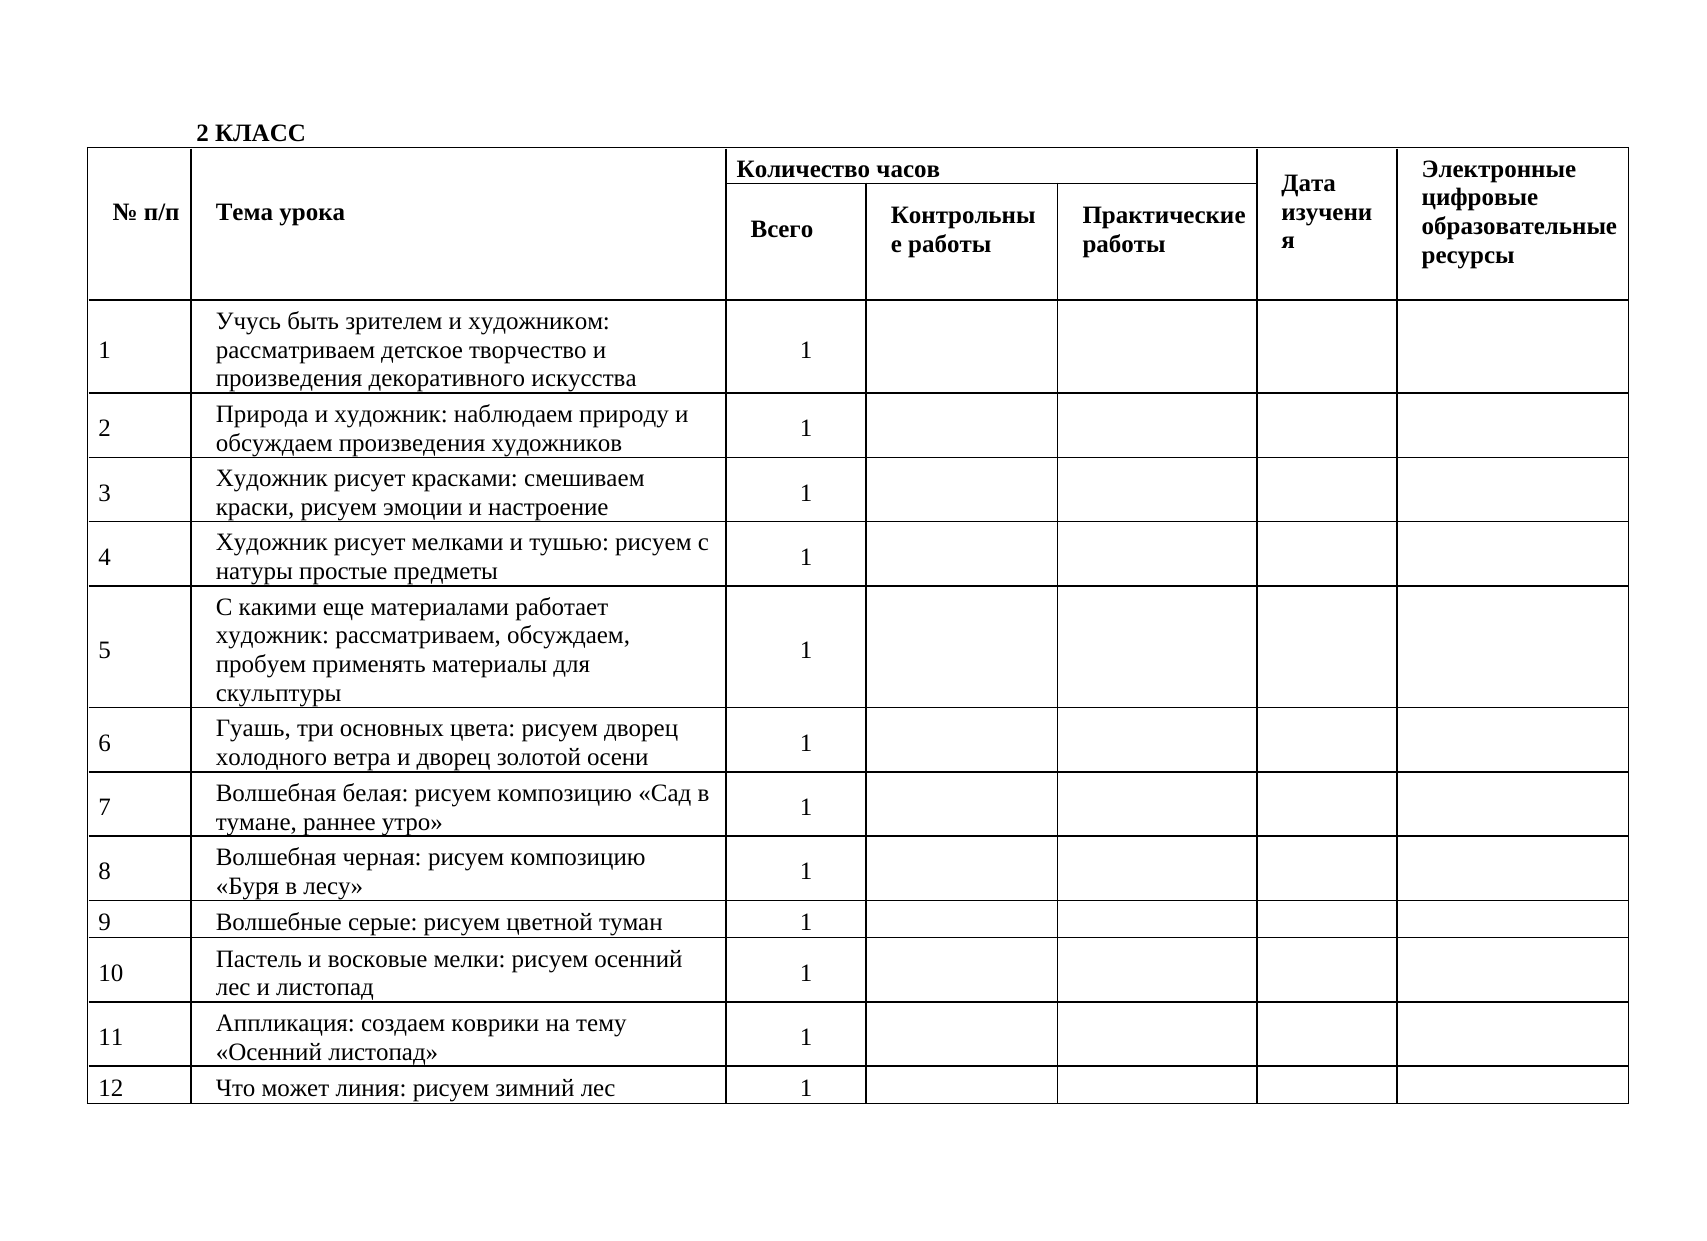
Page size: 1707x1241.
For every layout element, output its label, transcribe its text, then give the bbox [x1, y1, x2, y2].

table_cell [1258, 938, 1396, 1001]
table_header Дата изучения [1258, 148, 1397, 299]
table_cell Волшебная черная: рисуем композицию «Буря в лесу» [192, 837, 725, 899]
table_cell [1398, 901, 1628, 937]
table_cell Аппликация: создаем коврики на тему «Осенний листопад» [192, 1003, 725, 1065]
table_cell [1058, 522, 1256, 585]
table_cell [1258, 587, 1396, 707]
table_cell [1058, 773, 1256, 835]
table_cell 1 [727, 587, 865, 707]
table_cell 3 [88, 458, 190, 521]
table_cell [1398, 938, 1628, 1001]
text 2 КЛАСС [190, 118, 1618, 147]
table_header Количество часов [727, 148, 1257, 182]
table_cell 1 [727, 394, 865, 456]
table_cell 1 [727, 708, 865, 771]
table_cell 1 [727, 938, 865, 1001]
table_cell [1258, 901, 1396, 937]
table_cell 2 [88, 393, 190, 456]
table_cell Всего [727, 184, 865, 299]
table_cell [867, 1003, 1057, 1065]
table_cell 6 [88, 708, 190, 771]
table_cell Гуашь, три основных цвета: рисуем дворец холодного ветра и дворец золотой осени [192, 708, 725, 771]
table_cell [1258, 301, 1396, 392]
table_cell [1058, 1003, 1256, 1065]
table_header Электронные цифровые образовательные ресурсы [1398, 148, 1628, 299]
table_cell [867, 1067, 1057, 1103]
table_cell [867, 837, 1057, 899]
table_cell Что может линия: рисуем зимний лес [192, 1067, 725, 1103]
table_cell Пастель и восковые мелки: рисуем осенний лес и листопад [192, 938, 725, 1001]
table_cell [1258, 394, 1396, 456]
table_cell [1058, 1067, 1256, 1103]
table_cell [1398, 587, 1628, 707]
table_cell 1 [727, 837, 865, 899]
table_cell [1058, 458, 1256, 521]
table_cell [1058, 587, 1256, 707]
table_cell 1 [727, 1003, 865, 1065]
table_cell [1258, 458, 1396, 521]
table_cell [1258, 522, 1396, 585]
table_cell [867, 522, 1057, 585]
table_cell 11 [88, 1002, 190, 1065]
table_cell [867, 587, 1057, 707]
table_header № п/п [88, 148, 191, 299]
table_cell [1058, 394, 1256, 456]
table_cell 4 [88, 522, 190, 585]
table_cell 1 [727, 301, 865, 392]
table_cell [1398, 708, 1628, 771]
table_cell [1398, 837, 1628, 899]
table_cell Художник рисует красками: смешиваем краски, рисуем эмоции и настроение [192, 458, 725, 521]
table_cell [1258, 1003, 1396, 1065]
table_cell [867, 458, 1057, 521]
table_cell [867, 938, 1057, 1001]
table_cell [1258, 773, 1396, 835]
table_cell Природа и художник: наблюдаем природу и обсуждаем произведения художников [192, 394, 725, 456]
table_cell [1058, 901, 1256, 937]
table_cell [1258, 1067, 1396, 1103]
table_cell [1398, 1067, 1628, 1103]
table_cell [867, 301, 1057, 392]
table_cell 8 [88, 836, 190, 899]
table_cell Волшебная белая: рисуем композицию «Сад в тумане, раннее утро» [192, 773, 725, 835]
table_cell [1058, 708, 1256, 771]
table_cell [867, 773, 1057, 835]
table_cell [1398, 458, 1628, 521]
table_cell [1398, 522, 1628, 585]
table_cell [1398, 394, 1628, 456]
table_cell 1 [727, 773, 865, 835]
table_cell [1058, 938, 1256, 1001]
table_cell 1 [727, 522, 865, 585]
table_cell 9 [88, 901, 190, 937]
table_cell [1398, 1003, 1628, 1065]
table_cell 1 [727, 1067, 865, 1103]
table_cell [867, 708, 1057, 771]
table_cell 1 [727, 901, 865, 937]
table_cell Практические работы [1058, 184, 1256, 299]
table_cell [1058, 301, 1256, 392]
table_cell [1258, 837, 1396, 899]
table_cell [1258, 708, 1396, 771]
table_cell [1398, 773, 1628, 835]
table_header Тема урока [192, 148, 726, 299]
table_cell 5 [88, 586, 190, 707]
table_cell Учусь быть зрителем и художником: рассматриваем детское творчество и произведения декоративного искусства [192, 301, 725, 392]
table_cell 12 [88, 1066, 190, 1103]
table_cell Контрольные работы [867, 184, 1057, 299]
table_cell С какими еще материалами работает художник: рассматриваем, обсуждаем, пробуем применять материалы для скульптуры [192, 587, 725, 707]
table_cell Художник рисует мелками и тушью: рисуем с натуры простые предметы [192, 522, 725, 585]
table_cell 1 [727, 458, 865, 521]
table_cell 10 [88, 938, 190, 1001]
table_cell [867, 394, 1057, 456]
table_cell [1398, 301, 1628, 392]
table_cell 1 [88, 300, 190, 392]
table_cell [867, 901, 1057, 937]
table_cell 7 [88, 772, 190, 835]
table_cell Волшебные серые: рисуем цветной туман [192, 901, 725, 937]
table_cell [1058, 837, 1256, 899]
